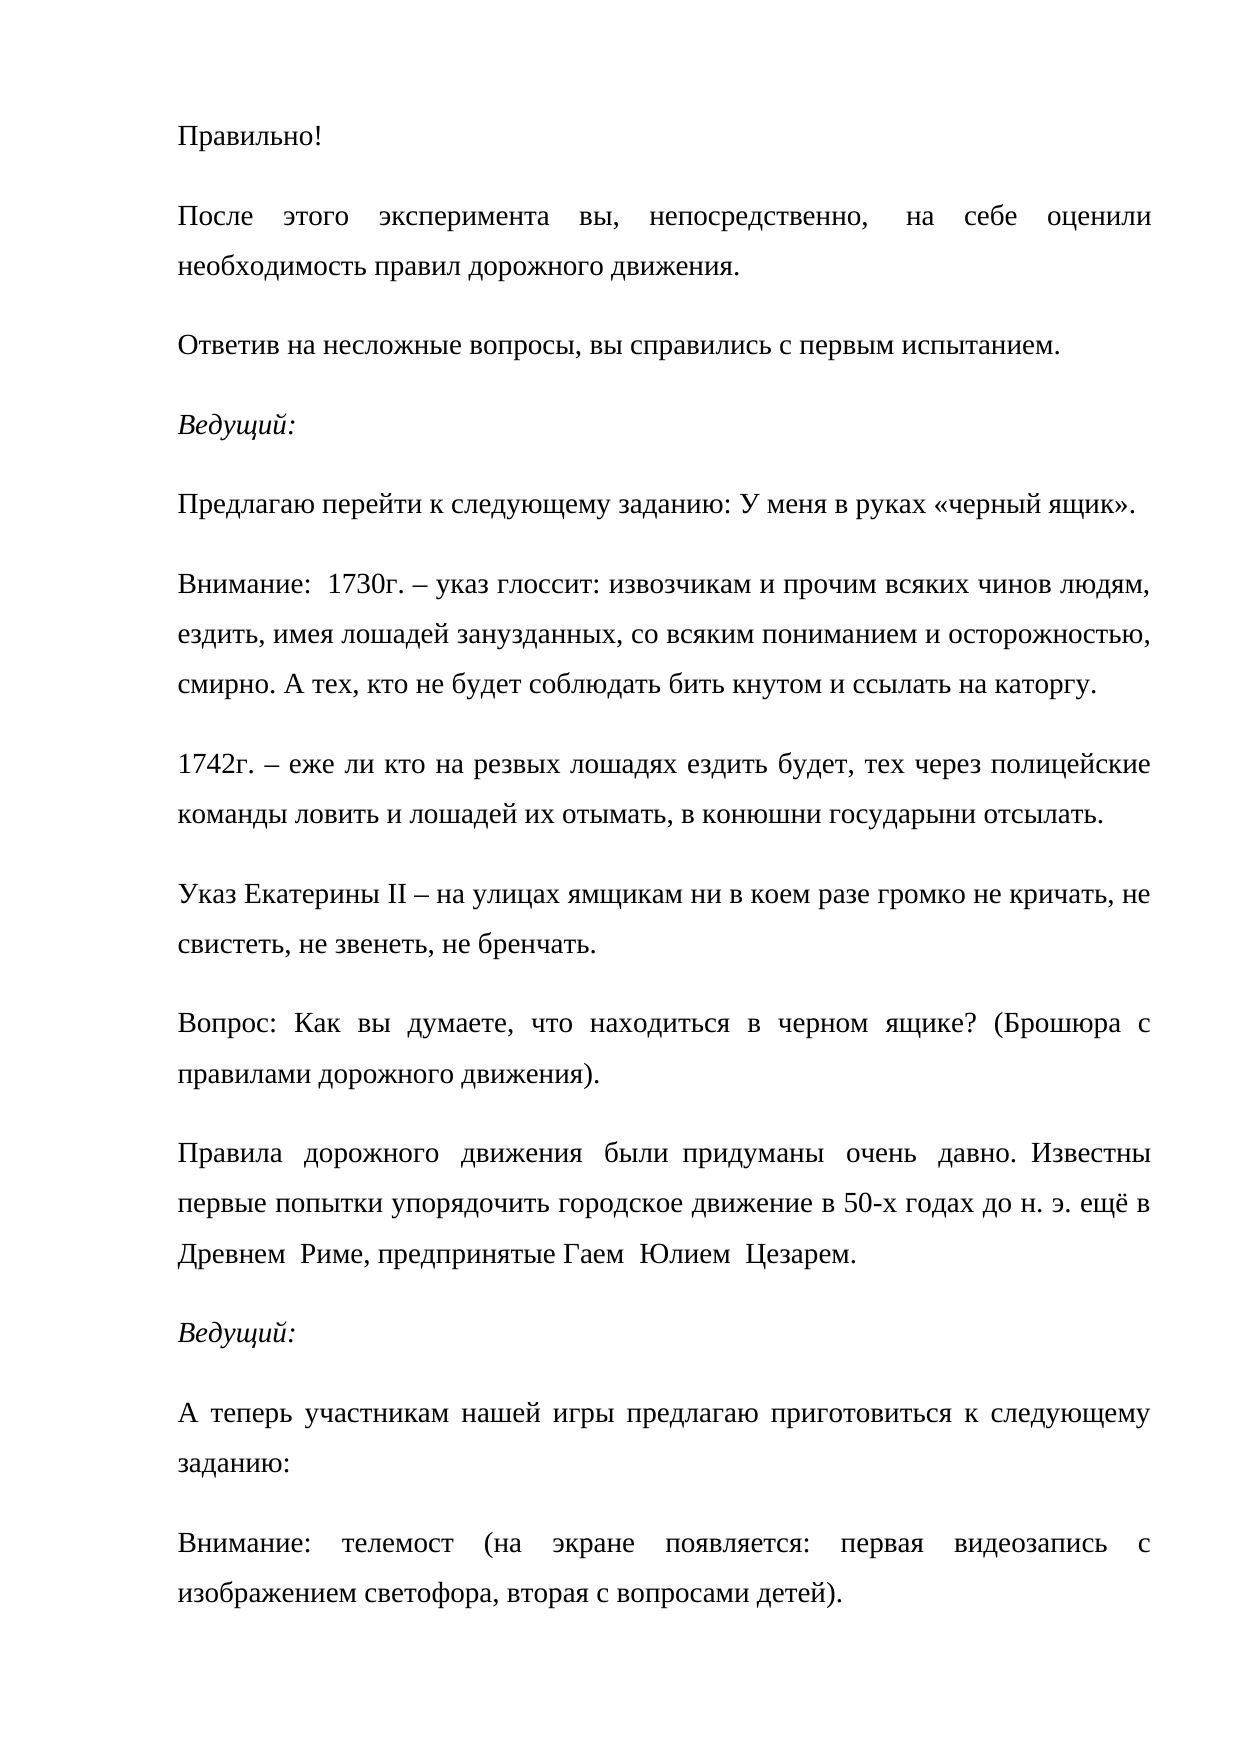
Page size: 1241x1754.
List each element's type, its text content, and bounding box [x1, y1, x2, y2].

text Указ Екатерины II – на улицах ямщикам ни в коем разе громко не кричать, не свистеть, не звенеть, не бренчать. [177, 876, 1152, 959]
text Внимание: телемост (на экране появляется: первая видеозапись с изображением светофора, вторая с вопросами детей). [177, 1525, 1152, 1608]
text Правила дорожного движения были придуманы очень давно. Известны первые попытки упорядочить городское движение в 50-х годах до н. э. ещё в Древнем Риме, предпринятые Гаем Юлием Цезарем. [177, 1135, 1152, 1269]
text Ведущий: [177, 1315, 1152, 1349]
text Ведущий: [177, 407, 1152, 440]
text А теперь участникам нашей игры предлагаю приготовиться к следующему заданию: [177, 1395, 1152, 1479]
text Правильно! [177, 118, 1152, 152]
text Внимание: 1730г. – указ глоссит: извозчикам и прочим всяких чинов людям, ездить, имея лошадей занузданных, со всяким пониманием и осторожностью, смирно. А тех, кто не будет соблюдать бить кнутом и ссылать на каторгу. [177, 566, 1152, 700]
text 1742г. – еже ли кто на резвых лошадях ездить будет, тех через полицейские команды ловить и лошадей их отымать, в конюшни государыни отсылать. [177, 746, 1152, 830]
text Вопрос: Как вы думаете, что находиться в черном ящике? (Брошюра с правилами дорожного движения). [177, 1006, 1152, 1089]
text Ответив на несложные вопросы, вы справились с первым испытанием. [177, 327, 1152, 361]
text Предлагаю перейти к следующему заданию: У меня в руках «черный ящик». [177, 486, 1152, 520]
text После этого эксперимента вы, непосредственно, на себе оценили необходимость правил дорожного движения. [177, 198, 1152, 281]
